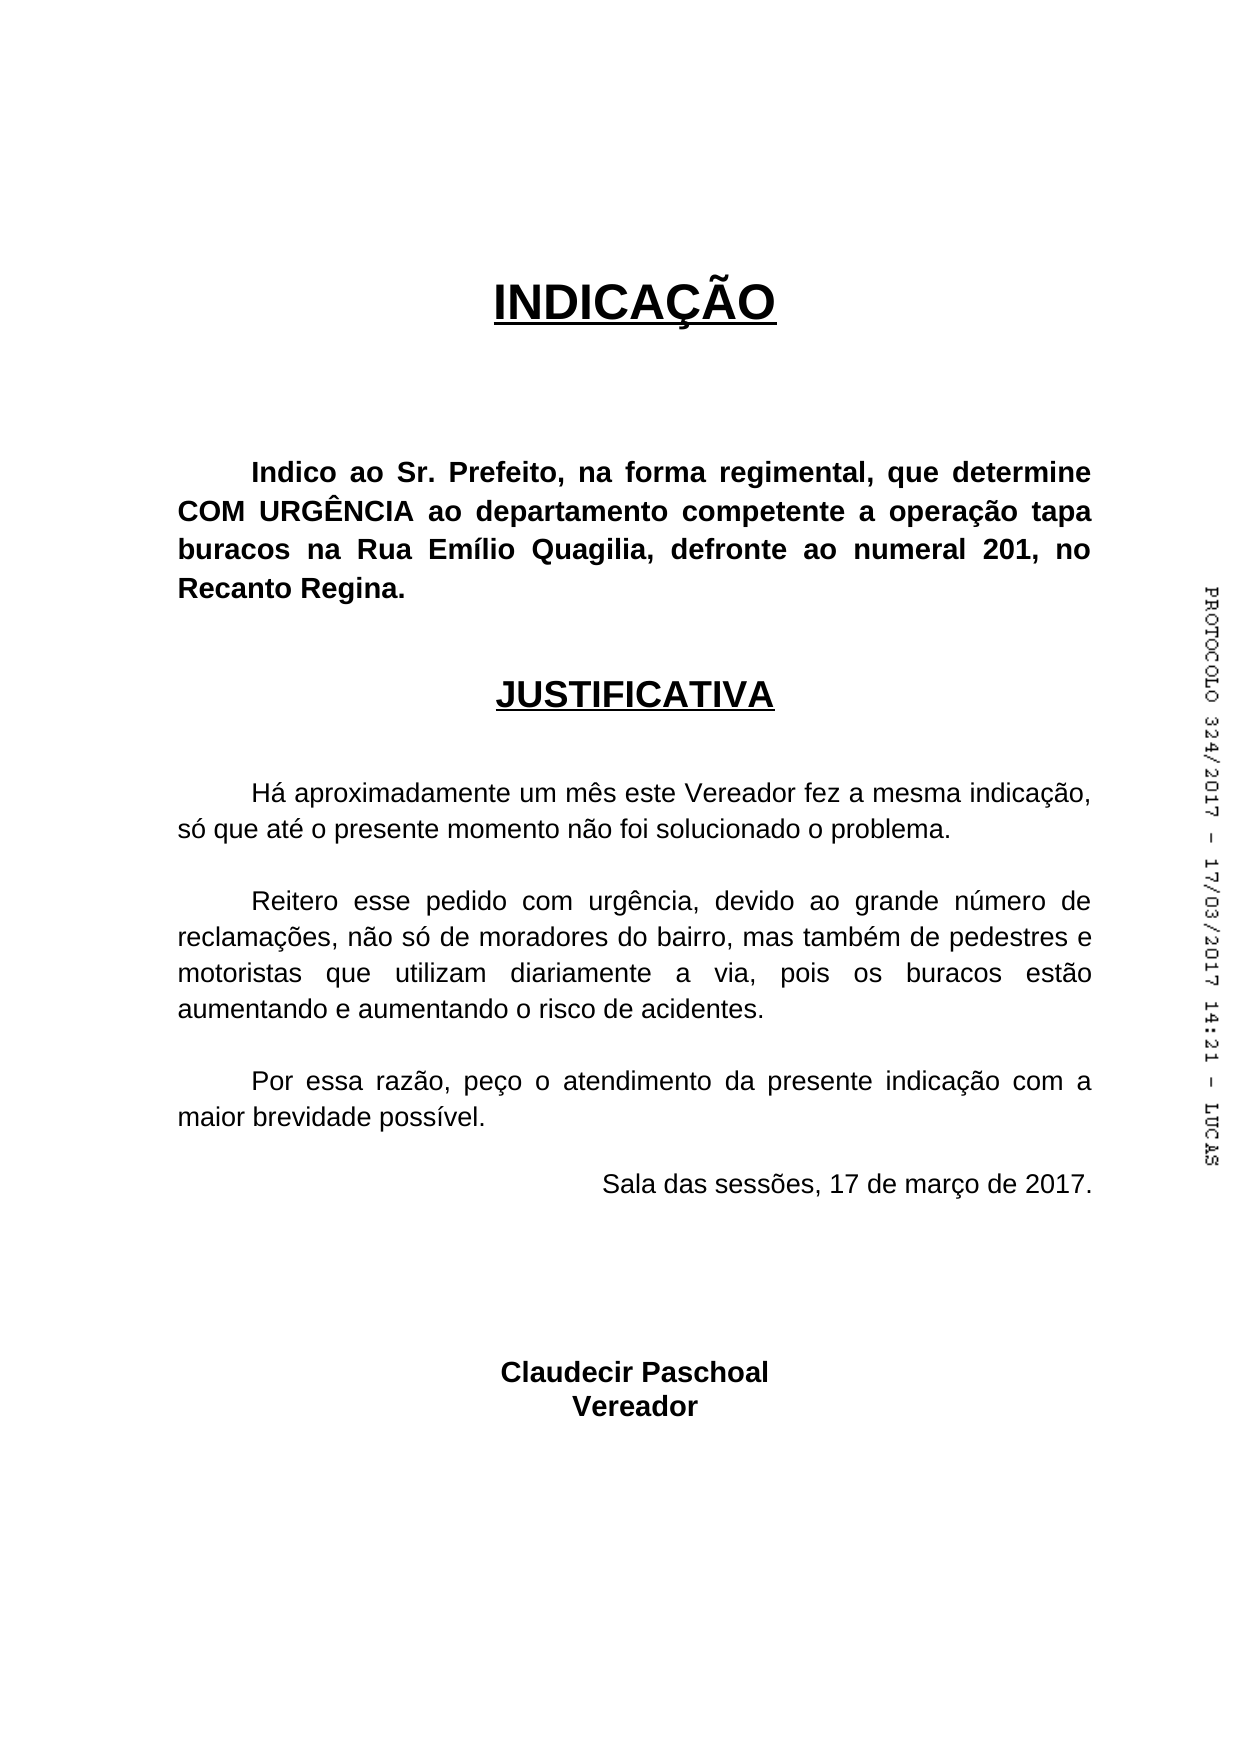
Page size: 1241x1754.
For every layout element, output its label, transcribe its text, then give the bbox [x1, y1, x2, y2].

text INDICAÇÃO [177, 273, 1093, 330]
text JUSTIFICATIVA [177, 672, 1093, 715]
text Vereador [177, 1389, 1093, 1423]
text Indico ao Sr. Prefeito, na forma regimental, que determine COM URGÊNCIA ao departamento competente a operação tapa buracos na Rua Emílio Quagilia, defronte ao numeral 201, no Recanto Regina. [177, 455, 1093, 604]
text Há aproximadamente um mês este Vereador fez a mesma indicação, só que até o presente momento não foi solucionado o problema. [177, 777, 1093, 844]
text Por essa razão, peço o atendimento da presente indicação com a maior brevidade possível. [177, 1065, 1093, 1132]
text Sala das sessões, 17 de março de 2017. [177, 1168, 1093, 1199]
text Reitero esse pedido com urgência, devido ao grande número de reclamações, não só de moradores do bairro, mas também de pedestres e motoristas que utilizam diariamente a via, pois os buracos estão aumentando e aumentando o risco de acidentes. [177, 885, 1093, 1024]
picture [1177, 583, 1241, 1170]
text Claudecir Paschoal [177, 1356, 1093, 1389]
